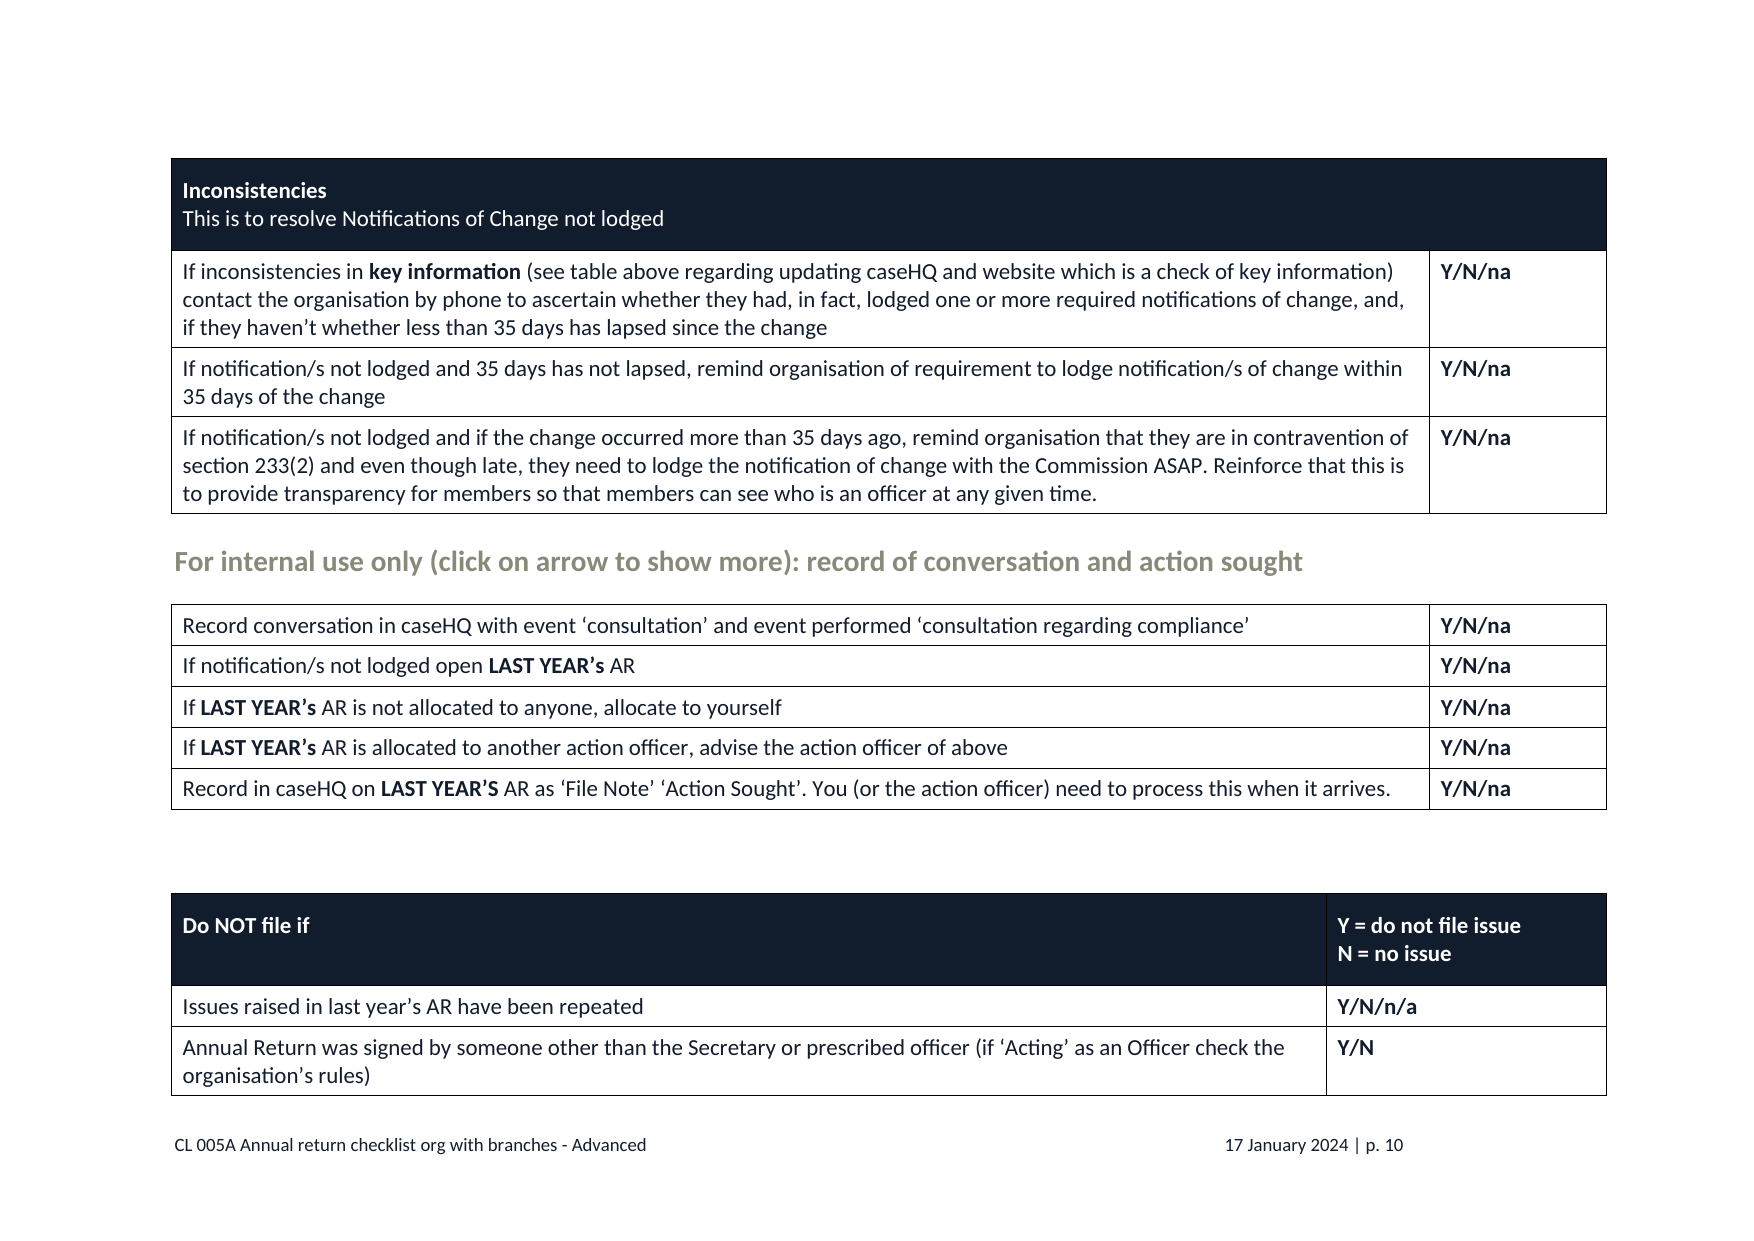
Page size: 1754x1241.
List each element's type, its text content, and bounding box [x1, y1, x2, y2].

table_cell Y/N/na [1430, 728, 1606, 767]
table_cell Issues raised in last year’s AR have been repeated [172, 986, 1326, 1026]
table_header Y = do not file issue N = no issue [1327, 894, 1606, 985]
table_cell If LAST YEAR’s AR is not allocated to anyone, allocate to yourself [172, 687, 1429, 727]
subtitle For internal use only (click on arrow to show more): record of conversation and action sought [174, 543, 1462, 579]
table_cell Record in caseHQ on LAST YEAR’S AR as ‘File Note’ ‘Action Sought’. You (or the action officer) need to process this when it arrives. [172, 769, 1429, 808]
table_cell Y/N/na [1430, 646, 1606, 686]
table_cell Y/N/na [1430, 687, 1606, 727]
table_header Do NOT file if [172, 894, 1326, 985]
table_cell Y/N/na [1430, 417, 1606, 513]
table_cell If inconsistencies in key information (see table above regarding updating caseHQ and website which is a check of key information) contact the organisation by phone to ascertain whether they had, in fact, lodged one or more required notifications of change, and, if they haven’t whether less than 35 days has lapsed since the change [172, 251, 1429, 347]
table_cell Y/N/na [1430, 769, 1606, 808]
table_cell If notification/s not lodged and if the change occurred more than 35 days ago, remind organisation that they are in contravention of section 233(2) and even though late, they need to lodge the notification of change with the Commission ASAP. Reinforce that this is to provide transparency for members so that members can see who is an officer at any given time. [172, 417, 1429, 513]
table_cell Y/N/n/a [1327, 986, 1606, 1026]
table_cell Annual Return was signed by someone other than the Secretary or prescribed officer (if ‘Acting’ as an Officer check the organisation’s rules) [172, 1027, 1326, 1095]
table_cell If notification/s not lodged and 35 days has not lapsed, remind organisation of requirement to lodge notification/s of change within 35 days of the change [172, 348, 1429, 416]
table_cell Y/N [1327, 1027, 1606, 1095]
table_header Y/N/na [1430, 605, 1606, 645]
table_cell Y/N/na [1430, 251, 1606, 347]
table_header Record conversation in caseHQ with event ‘consultation’ and event performed ‘consultation regarding compliance’ [172, 605, 1429, 645]
table_cell If LAST YEAR’s AR is allocated to another action officer, advise the action officer of above [172, 728, 1429, 767]
table_cell If notification/s not lodged open LAST YEAR’s AR [172, 646, 1429, 686]
table_header Inconsistencies This is to resolve Notifications of Change not lodged [172, 159, 1606, 250]
table_cell Y/N/na [1430, 348, 1606, 416]
